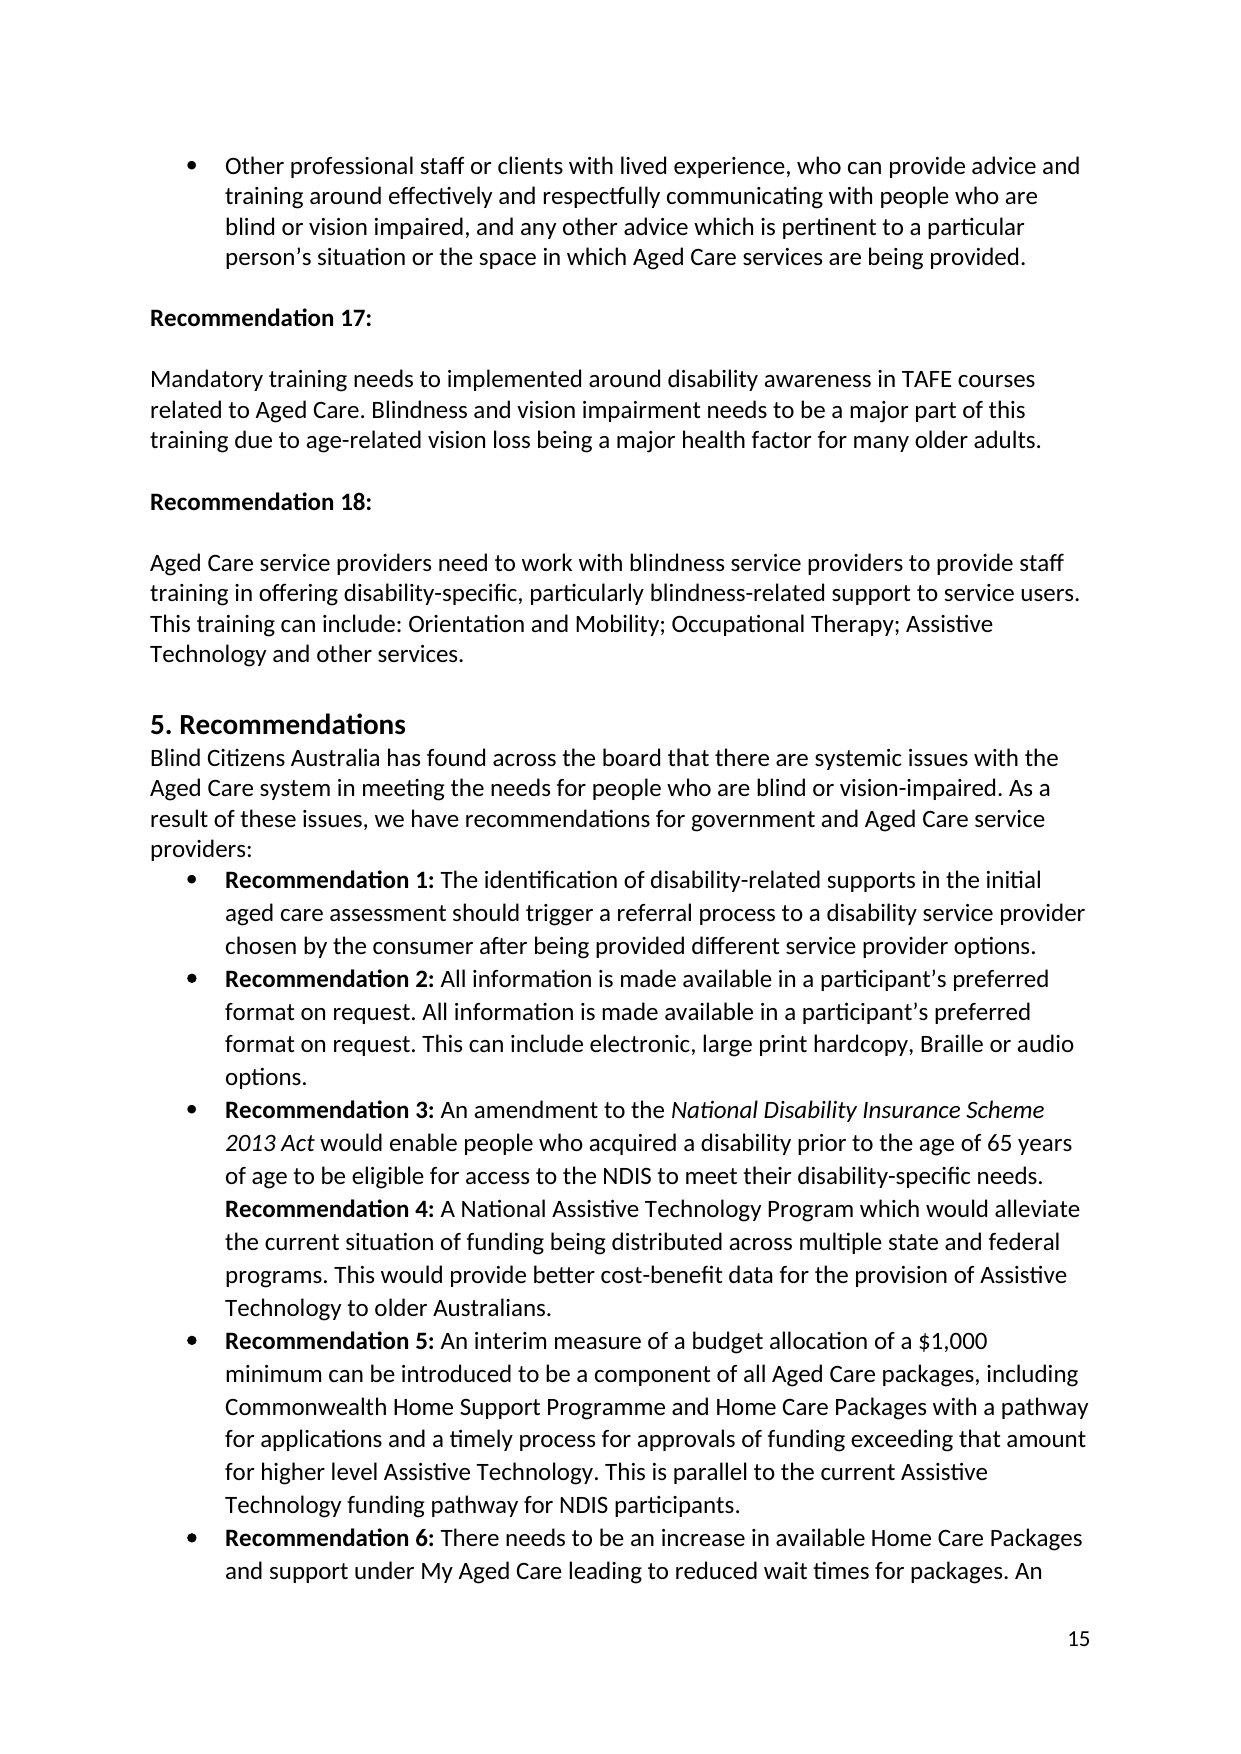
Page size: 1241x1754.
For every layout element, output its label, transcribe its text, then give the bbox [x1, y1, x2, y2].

text Mandatory training needs to implemented around disability awareness in TAFE courses related to Aged Care. Blindness and vision impairment needs to be a major part of this training due to age-related vision loss being a major health factor for many older adults. [150, 364, 1090, 455]
text Aged Care service providers need to work with blindness service providers to provide staff training in offering disability-specific, particularly blindness-related support to service users. This training can include: Orientation and Mobility; Occupational Therapy; Assistive Technology and other services. [150, 547, 1090, 669]
list Other professional staff or clients with lived experience, who can provide advice and training around effectively and respectfully communicating with people who are blind or vision impaired, and any other advice which is pertinent to a particular person’s situation or the space in which Aged Care services are being provided. [187, 150, 1090, 272]
subtitle 5. Recommendations [150, 706, 1090, 742]
list Recommendation 5: An interim measure of a budget allocation of a $1,000 minimum can be introduced to be a component of all Aged Care packages, including Commonwealth Home Support Programme and Home Care Packages with a pathway for applications and a timely process for approvals of funding exceeding that amount for higher level Assistive Technology. This is parallel to the current Assistive Technology funding pathway for NDIS participants. [187, 1325, 1090, 1520]
list Recommendation 1: The identification of disability-related supports in the initial aged care assessment should trigger a referral process to a disability service provider chosen by the consumer after being provided different service provider options. [187, 864, 1090, 960]
list Recommendation 2: All information is made available in a participant’s preferred format on request. All information is made available in a participant’s preferred format on request. This can include electronic, large print hardcopy, Braille or audio options. [187, 963, 1090, 1092]
text Recommendation 17: [150, 303, 1090, 333]
text Recommendation 18: [150, 486, 1090, 516]
list Recommendation 3: An amendment to the National Disability Insurance Scheme 2013 Act would enable people who acquired a disability prior to the age of 65 years of age to be eligible for access to the NDIS to meet their disability-specific needs. Recommendation 4: A National Assistive Technology Program which would alleviate the current situation of funding being distributed across multiple state and federal programs. This would provide better cost-benefit data for the provision of Assistive Technology to older Australians. [187, 1094, 1090, 1322]
text Blind Citizens Australia has found across the board that there are systemic issues with the Aged Care system in meeting the needs for people who are blind or vision-impaired. As a result of these issues, we have recommendations for government and Aged Care service providers: [150, 742, 1090, 864]
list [187, 1522, 1090, 1586]
